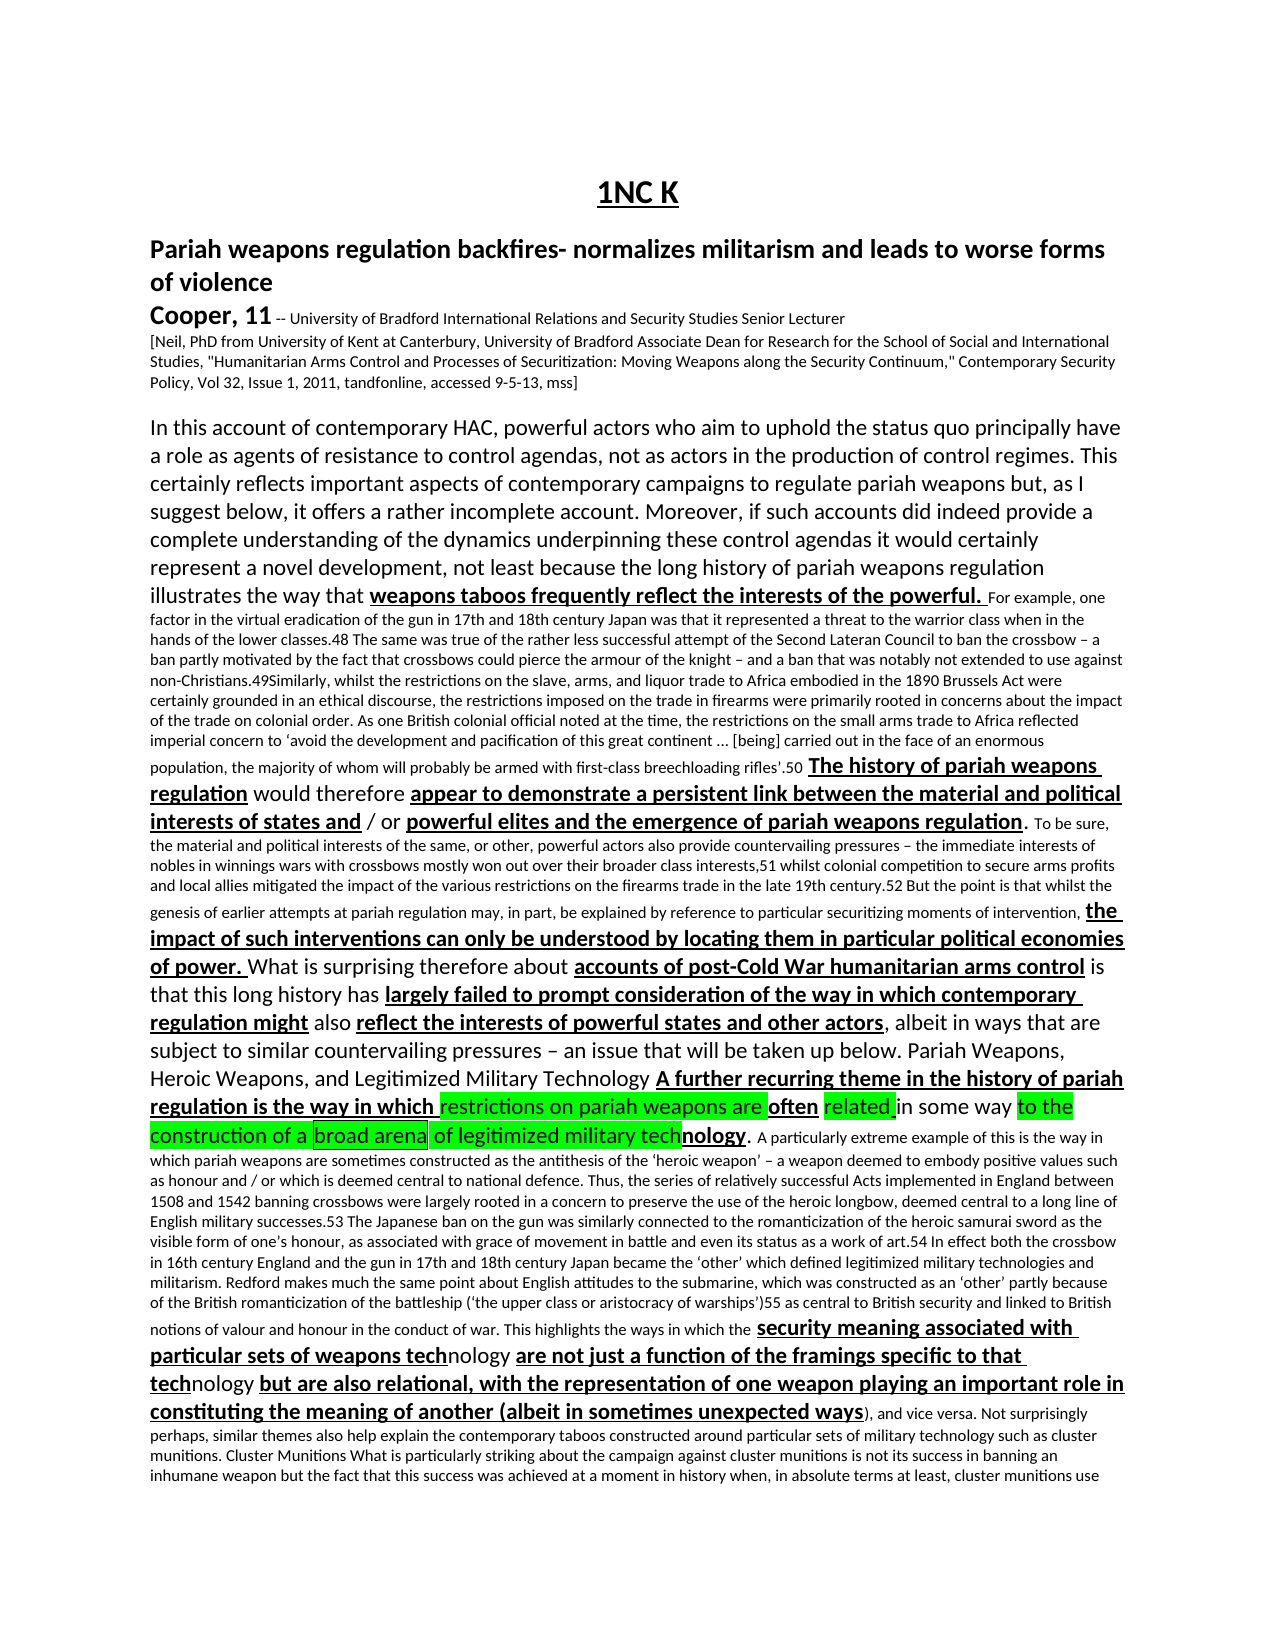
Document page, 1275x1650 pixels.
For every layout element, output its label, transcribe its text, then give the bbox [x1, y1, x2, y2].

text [150, 950, 1125, 1486]
subtitle Pariah weapons regulation backfires- normalizes militarism and leads to worse forms of violence [150, 232, 1125, 298]
text Cooper, 11 -- University of Bradford International Relations and Security Studies Senior Lecturer [150, 298, 1125, 331]
text [Neil, PhD from University of Kent at Canterbury, University of Bradford Associate Dean for Research for the School of Social and International Studies, "Humanitarian Arms Control and Processes of Securitization: Moving Weapons along the Security Continuum," Contemporary Security Policy, Vol 32, Issue 1, 2011, tandfonline, accessed 9-5-13, mss] [150, 331, 1125, 392]
subtitle 1NC K [150, 171, 1125, 212]
